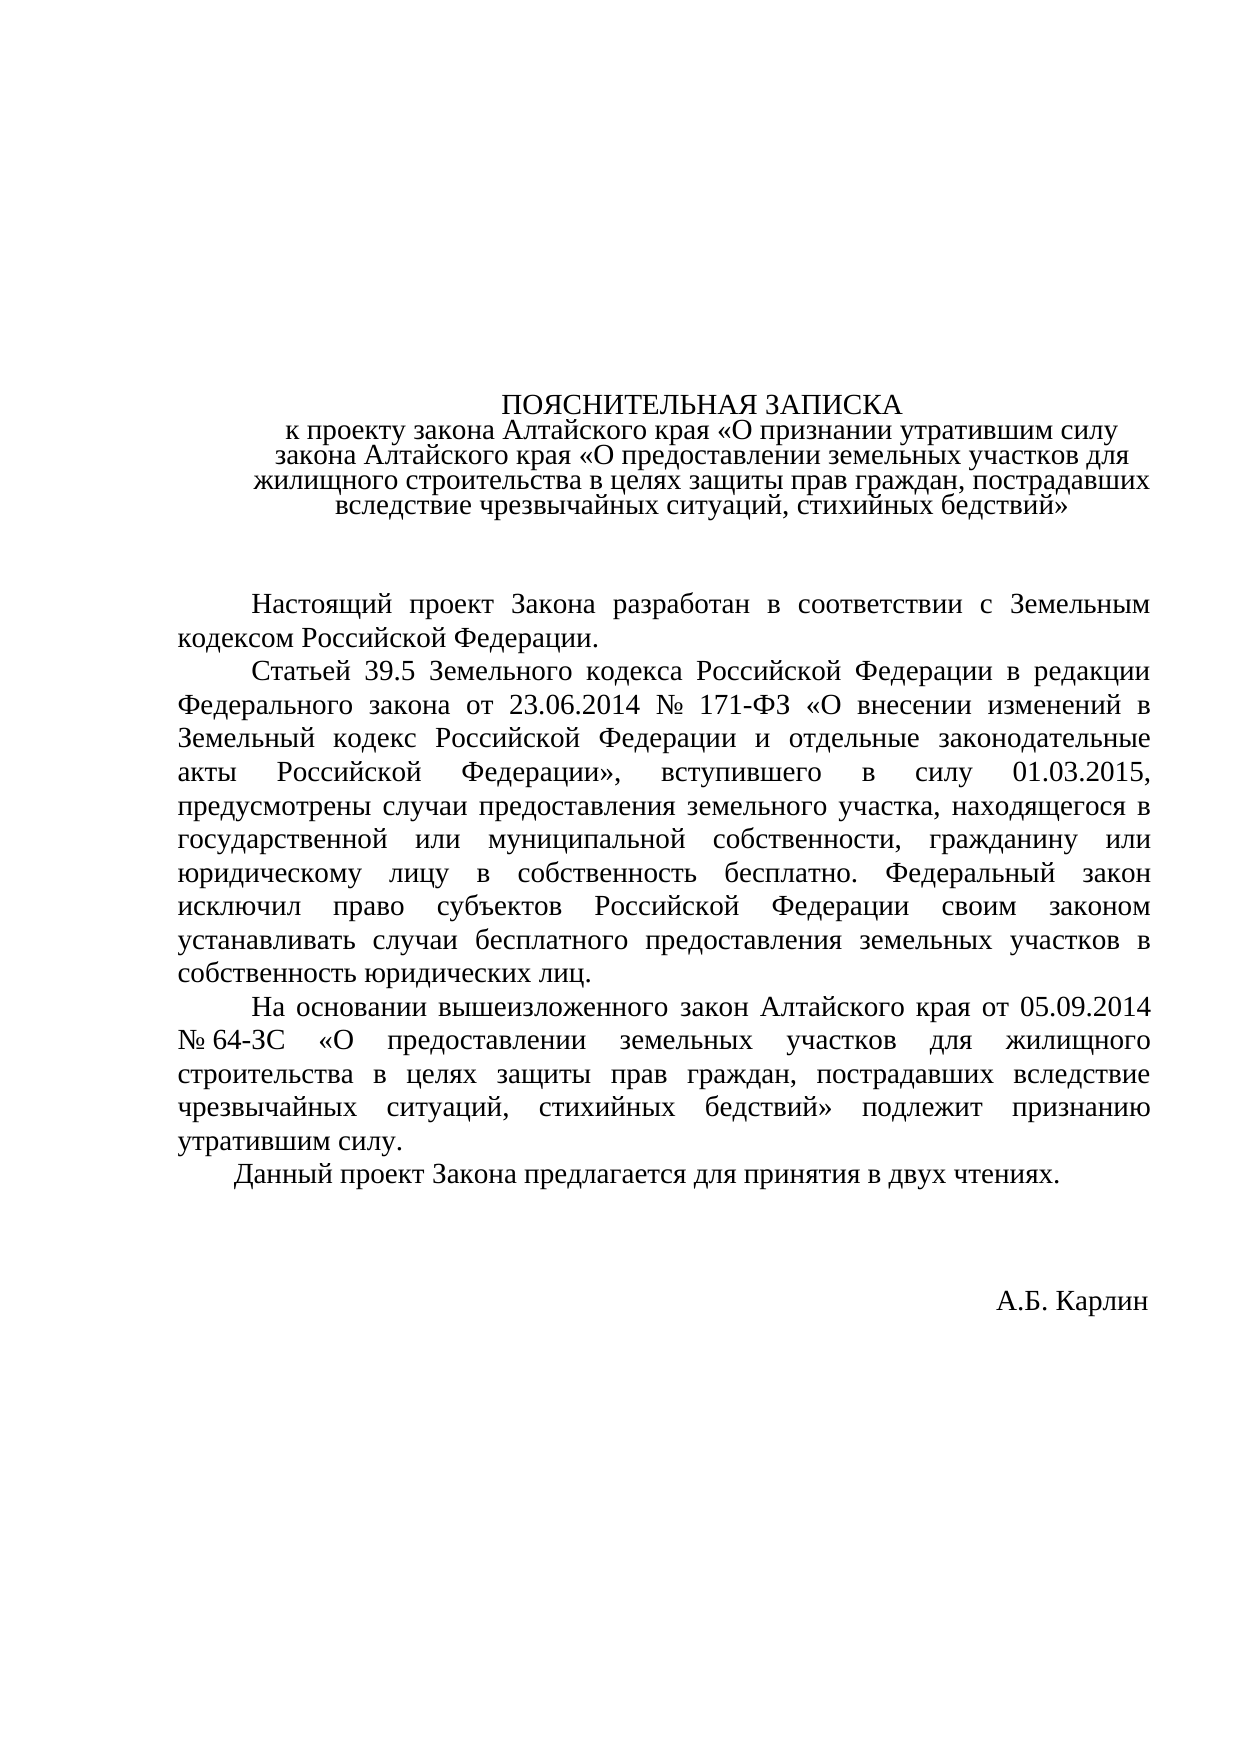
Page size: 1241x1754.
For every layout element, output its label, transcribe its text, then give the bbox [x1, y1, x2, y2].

text На основании вышеизложенного закон Алтайского края от 05.09.2014 № 64-ЗС «О предоставлении земельных участков для жилищного строительства в целях защиты прав граждан, пострадавших вследствие чрезвычайных ситуаций, стихийных бедствий» подлежит признанию утратившим силу. [177, 989, 1152, 1157]
text Данный проект Закона предлагается для принятия в двух чтениях. [177, 1157, 1152, 1190]
text Настоящий проект Закона разработан в соответствии с Земельным кодексом Российской Федерации. [177, 586, 1152, 653]
text А.Б. Карлин [177, 1291, 1152, 1316]
text к проекту закона Алтайского края «О признании утратившим силу закона Алтайского края «О предоставлении земельных участков для жилищного строительства в целях защиты прав граждан, пострадавших вследствие чрезвычайных ситуаций, стихийных бедствий» [252, 419, 1152, 519]
text Статьей 39.5 Земельного кодекса Российской Федерации в редакции Федерального закона от 23.06.2014 № 171-ФЗ «О внесении изменений в Земельный кодекс Российской Федерации и отдельные законодательные акты Российской Федерации», вступившего в силу 01.03.2015, предусмотрены случаи предоставления земельного участка, находящегося в государственной или муниципальной собственности, гражданину или юридическому лицу в собственность бесплатно. Федеральный закон исключил право субъектов Российской Федерации своим законом устанавливать случаи бесплатного предоставления земельных участков в собственность юридических лиц. [177, 653, 1152, 989]
text ПОЯСНИТЕЛЬНАЯ ЗАПИСКА [177, 394, 1152, 419]
